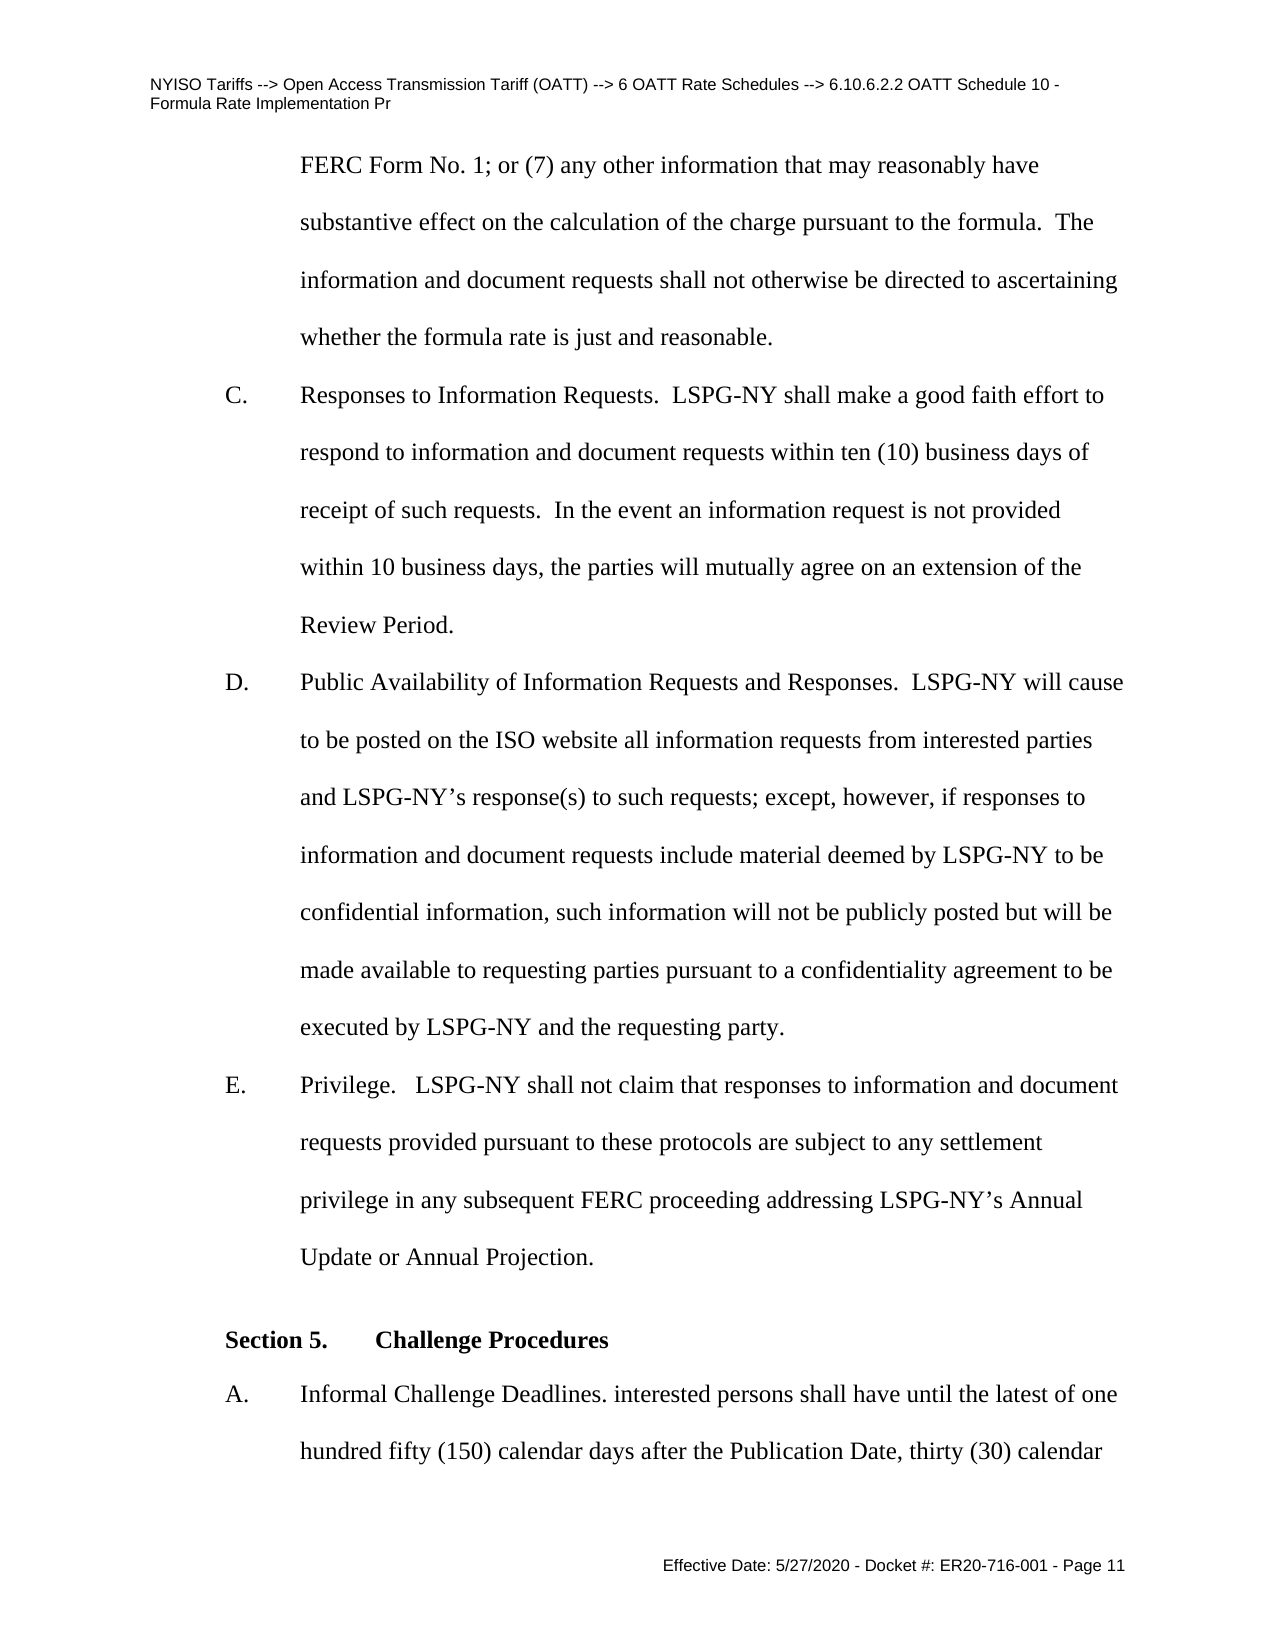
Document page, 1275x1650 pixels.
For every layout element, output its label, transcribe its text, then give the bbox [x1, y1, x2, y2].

text C. Responses to Information Requests. LSPG-NY shall make a good faith effort to respond to information and document requests within ten (10) business days of receipt of such requests. In the event an information request is not provided within 10 business days, the parties will mutually agree on an extension of the Review Period. [225, 380, 1125, 639]
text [225, 150, 1125, 351]
text D. Public Availability of Information Requests and Responses. LSPG-NY will cause to be posted on the ISO website all information requests from interested parties and LSPG-NY’s response(s) to such requests; except, however, if responses to information and document requests include material deemed by LSPG-NY to be confidential information, such information will not be publicly posted but will be made available to requesting parties pursuant to a confidentiality agreement to be executed by LSPG-NY and the requesting party. [225, 667, 1125, 1041]
text E. Privilege. LSPG-NY shall not claim that responses to information and document requests provided pursuant to these protocols are subject to any settlement privilege in any subsequent FERC proceeding addressing LSPG-NY’s Annual Update or Annual Projection. [225, 1070, 1125, 1271]
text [225, 1379, 1125, 1465]
text Section 5. Challenge Procedures [225, 1325, 1125, 1354]
